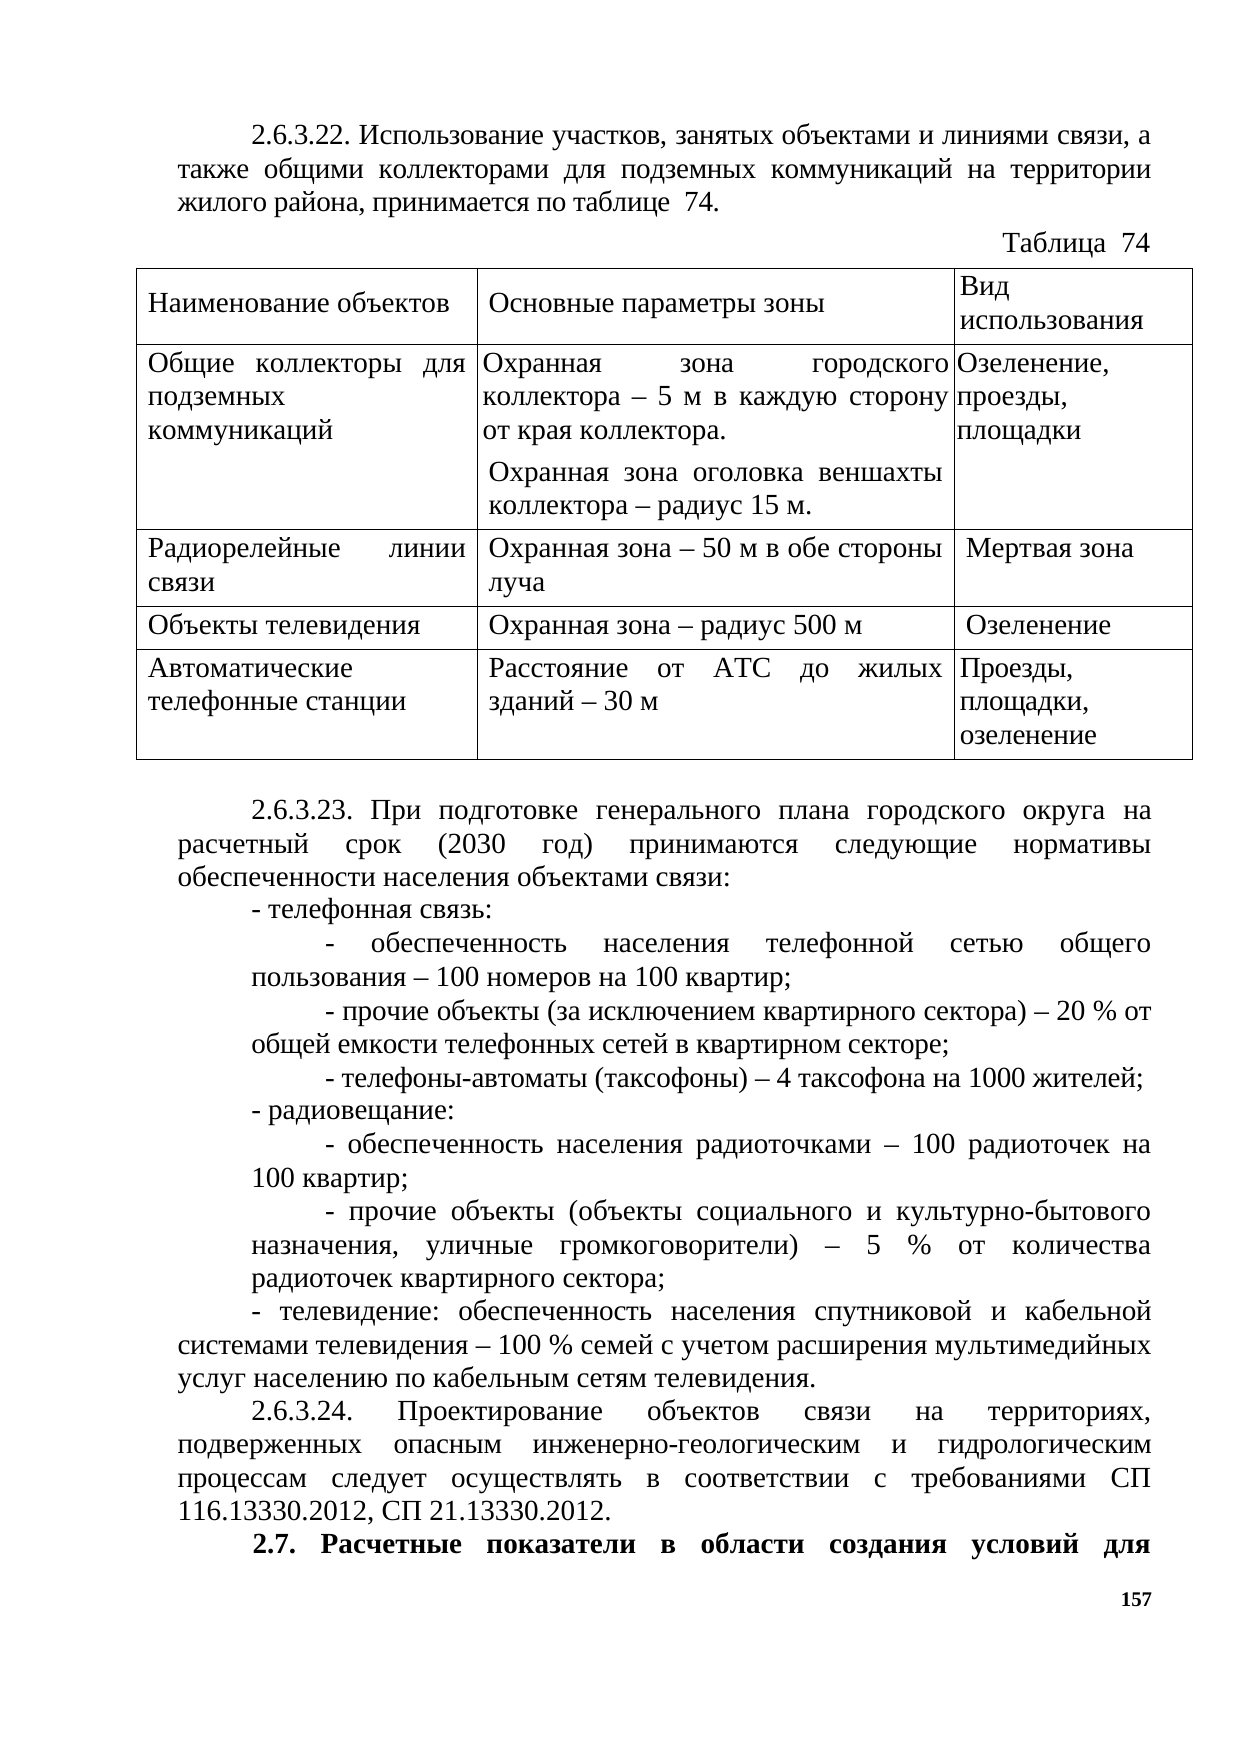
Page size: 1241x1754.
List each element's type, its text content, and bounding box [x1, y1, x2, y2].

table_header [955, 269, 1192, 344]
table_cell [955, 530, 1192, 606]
text - радиовещание: [177, 1093, 1152, 1126]
text - прочие объекты (объекты социального и культурно-бытового назначения, уличные громкоговорители) – 5 % от количества радиоточек квартирного сектора; [251, 1193, 1152, 1294]
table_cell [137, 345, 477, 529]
text - прочие объекты (за исключением квартирного сектора) – 20 % от общей емкости телефонных сетей в квартирном секторе; [251, 993, 1152, 1060]
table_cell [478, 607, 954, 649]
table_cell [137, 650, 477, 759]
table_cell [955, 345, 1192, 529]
text - обеспеченность населения радиоточками – 100 радиоточек на 100 квартир; [251, 1126, 1152, 1193]
text Таблица 74 [177, 226, 1152, 259]
text - телефонная связь: [177, 892, 1152, 926]
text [177, 1527, 1152, 1560]
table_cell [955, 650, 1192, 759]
text 2.6.3.23. При подготовке генерального плана городского округа на расчетный срок (2030 год) принимаются следующие нормативы обеспеченности населения объектами связи: [177, 793, 1152, 892]
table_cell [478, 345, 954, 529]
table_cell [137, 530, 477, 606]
text - телевидение: обеспеченность населения спутниковой и кабельной системами телевидения – 100 % семей с учетом расширения мультимедийных услуг населению по кабельным сетям телевидения. [177, 1294, 1152, 1394]
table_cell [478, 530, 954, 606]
text - обеспеченность населения телефонной сетью общего пользования – 100 номеров на 100 квартир; [251, 926, 1152, 993]
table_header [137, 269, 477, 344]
text - телефоны-автоматы (таксофоны) – 4 таксофона на 1000 жителей; [251, 1060, 1152, 1093]
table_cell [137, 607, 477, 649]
text 2.6.3.22. Использование участков, занятых объектами и линиями связи, а также общими коллекторами для подземных коммуникаций на территории жилого района, принимается по таблице 74. [177, 118, 1152, 218]
text 2.6.3.24. Проектирование объектов связи на территориях, подверженных опасным инженерно-геологическим и гидрологическим процессам следует осуществлять в соответствии с требованиями СП 116.13330.2012, СП 21.13330.2012. [177, 1394, 1152, 1527]
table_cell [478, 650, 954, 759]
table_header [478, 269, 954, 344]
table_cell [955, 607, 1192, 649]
